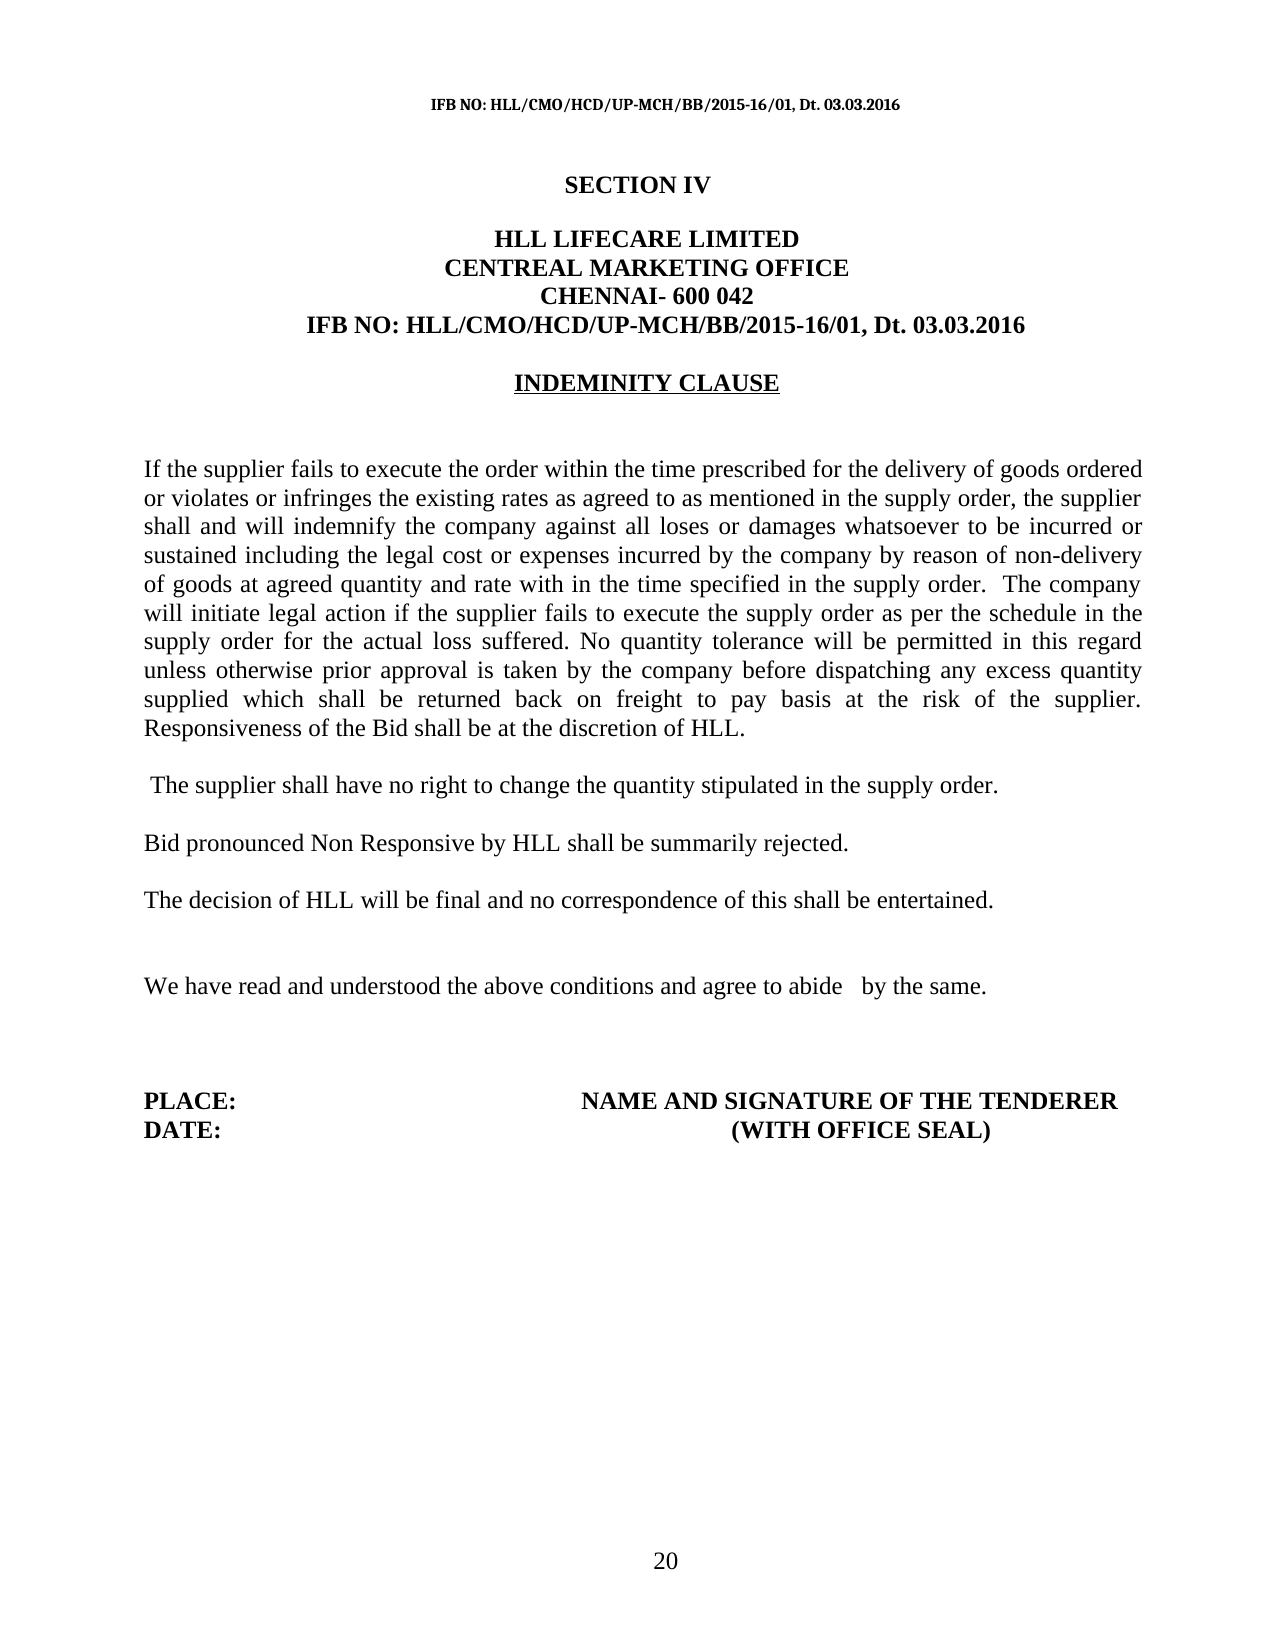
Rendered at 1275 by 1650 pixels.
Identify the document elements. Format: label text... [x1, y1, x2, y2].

text IFB NO: HLL/CMO/HCD/UP-MCH/BB/2015-16/01, Dt. 03.03.2016 [131, 310, 1200, 339]
text The decision of HLL will be final and no correspondence of this shall be entertained. [144, 885, 1200, 914]
text Bid pronounced Non Responsive by HLL shall be summarily rejected. [144, 828, 1200, 856]
text CENTREAL MARKETING OFFICE [150, 253, 1144, 281]
text The supplier shall have no right to change the quantity stipulated in the supply order. [144, 770, 1200, 799]
text If the supplier fails to execute the order within the time prescribed for the delivery of goods ordered or violates or infringes the existing rates as agreed to as mentioned in the supply order, the supplier shall and will indemnify the company against all loses or damages whatsoever to be incurred or sustained including the legal cost or expenses incurred by the company by reason of non-delivery of goods at agreed quantity and rate with in the time specified in the supply order. The company will initiate legal action if the supplier fails to execute the supply order as per the schedule in the supply order for the actual loss suffered. No quantity tolerance will be permitted in this regard unless otherwise prior approval is taken by the company before dispatching any excess quantity supplied which shall be returned back on freight to pay basis at the risk of the supplier. Responsiveness of the Bid shall be at the discretion of HLL. [144, 454, 1144, 741]
text DATE: (WITH OFFICE SEAL) [144, 1115, 1200, 1144]
text PLACE: NAME AND SIGNATURE OF THE TENDERER [144, 1086, 1144, 1115]
text SECTION IV [131, 170, 1144, 199]
text We have read and understood the above conditions and agree to abide by the same. [144, 971, 1200, 1000]
text INDEMINITY CLAUSE [150, 368, 1144, 396]
subtitle HLL LIFECARE LIMITED [150, 224, 1144, 253]
text CHENNAI- 600 042 [150, 281, 1144, 310]
